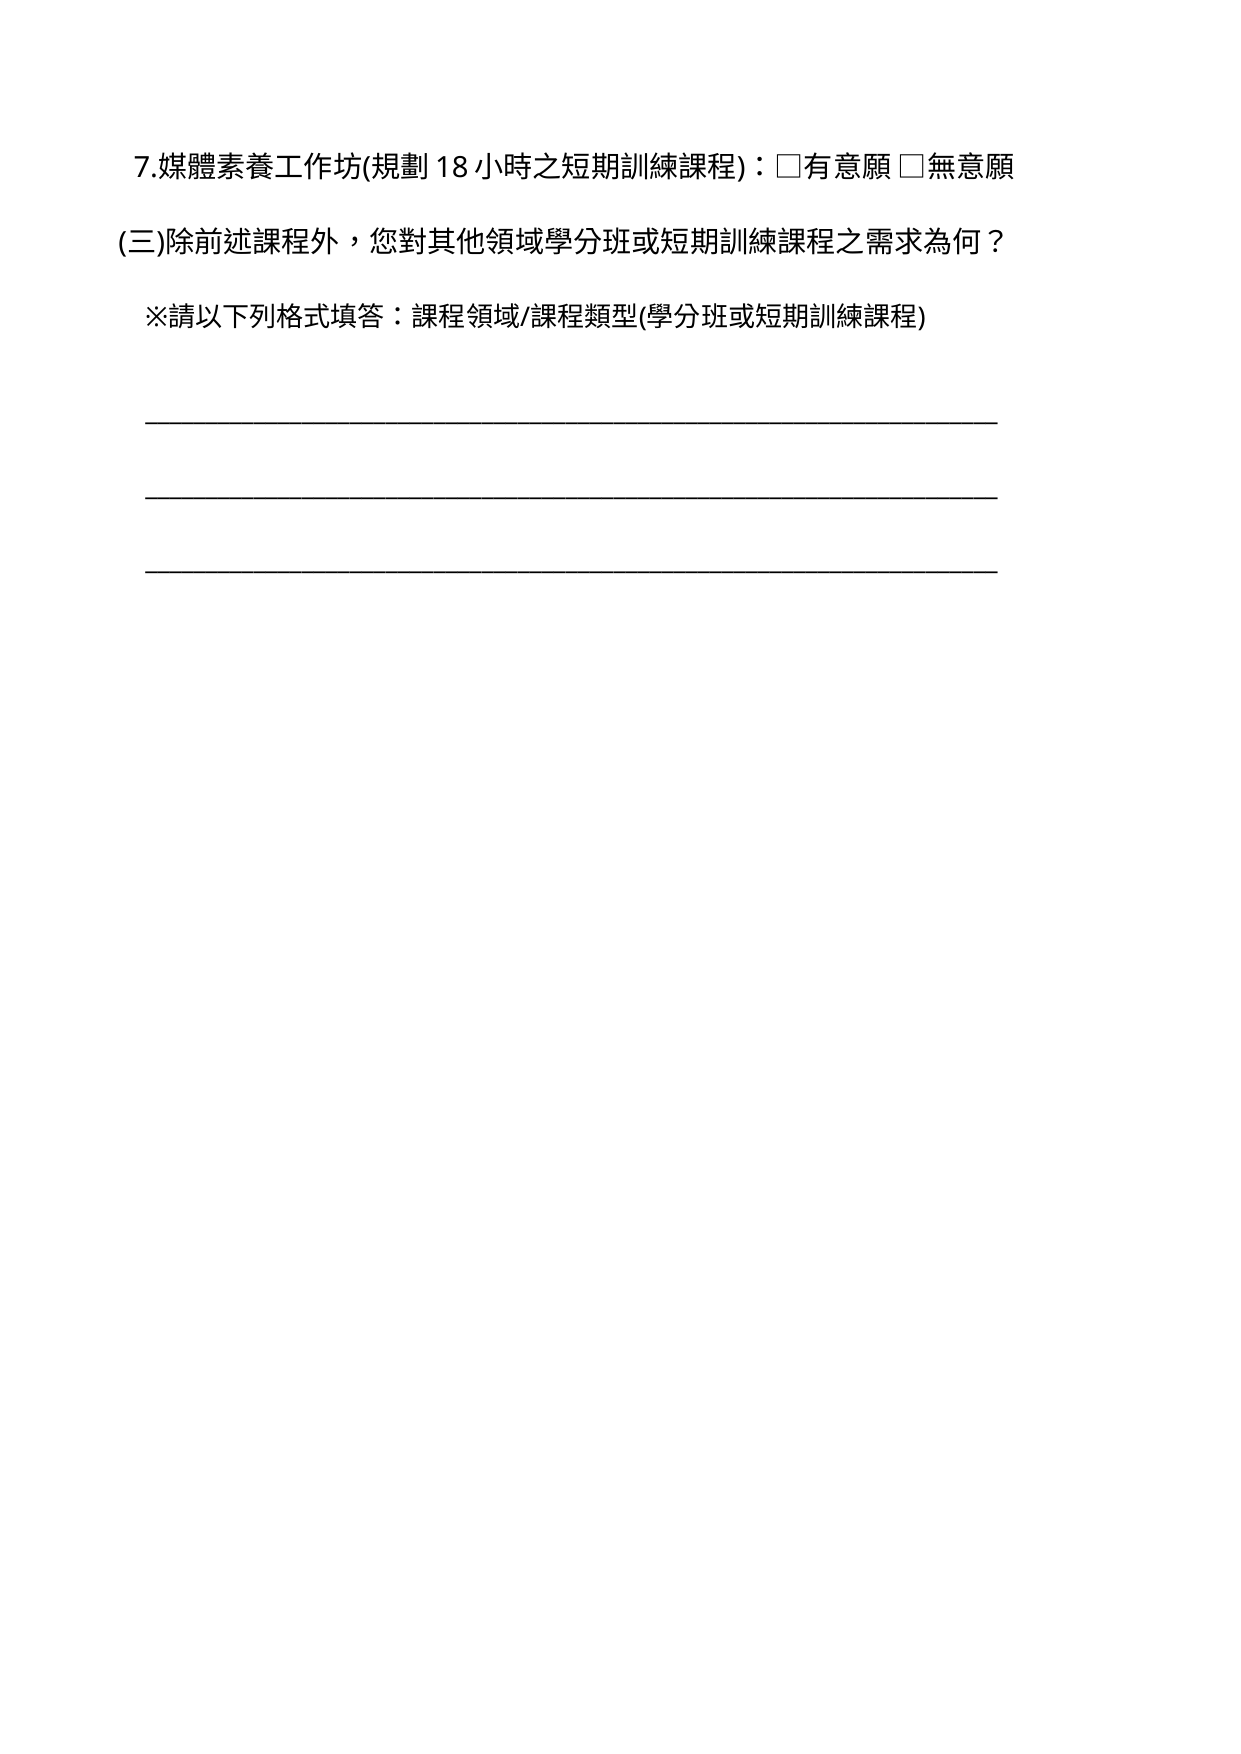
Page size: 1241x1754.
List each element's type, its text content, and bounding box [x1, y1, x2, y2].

text _______________________________________________________________________ [118, 540, 1122, 578]
text ※請以下列格式填答：課程領域/課程類型(學分班或短期訓練課程) [118, 277, 1122, 352]
text 7.媒體素養工作坊(規劃18小時之短期訓練課程)：□有意願 □無意願 [118, 127, 1122, 202]
text _______________________________________________________________________ [118, 391, 1122, 429]
text (三)除前述課程外，您對其他領域學分班或短期訓練課程之需求為何？ [118, 202, 1122, 277]
text _______________________________________________________________________ [118, 466, 1122, 503]
